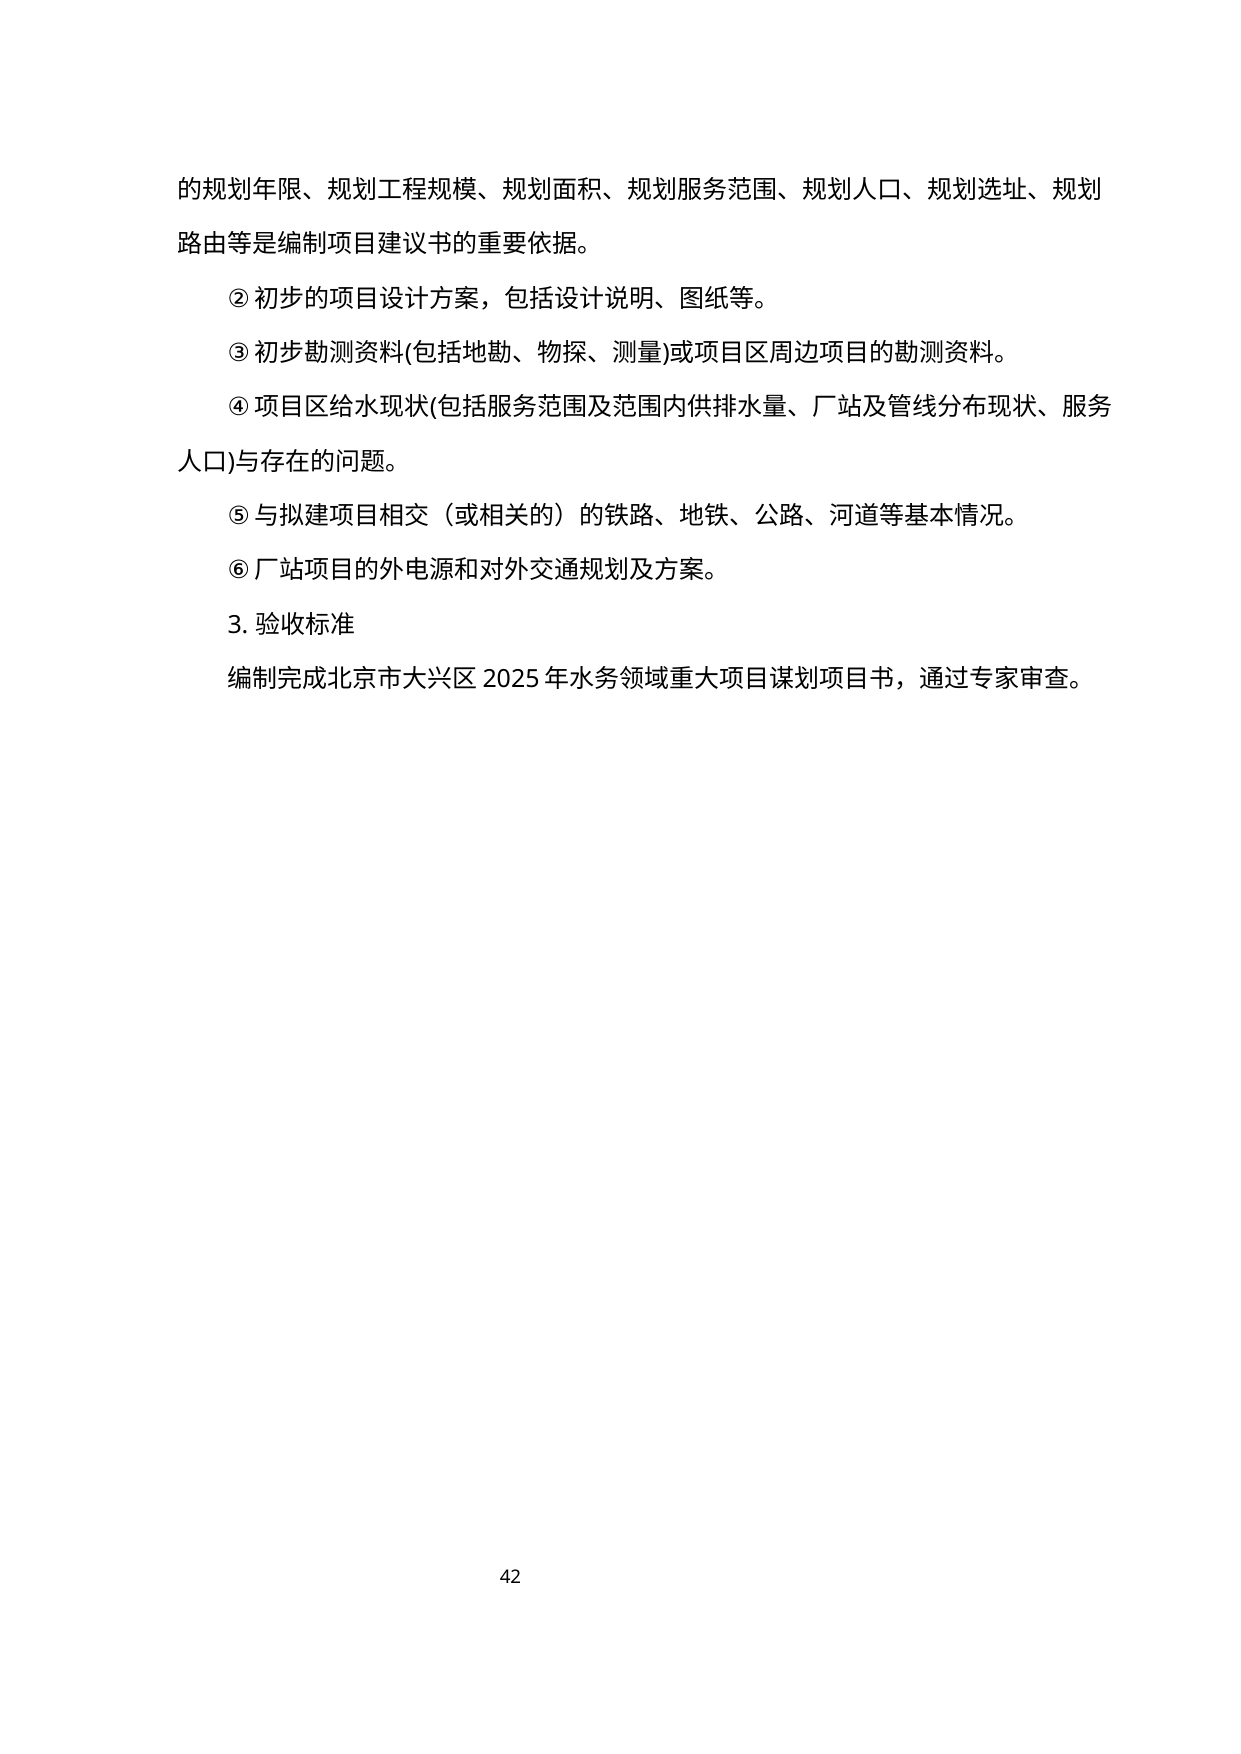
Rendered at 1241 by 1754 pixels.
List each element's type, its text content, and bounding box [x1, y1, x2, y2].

text 编制完成北京市大兴区2025年水务领域重大项目谋划项目书，通过专家审查。 [177, 659, 1122, 695]
text ④项目区给水现状(包括服务范围及范围内供排水量、厂站及管线分布现状、服务人口)与存在的问题。 [177, 387, 1122, 477]
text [177, 169, 1122, 260]
text ②初步的项目设计方案，包括设计说明、图纸等。 [177, 278, 1122, 314]
text ③初步勘测资料(包括地勘、物探、测量)或项目区周边项目的勘测资料。 [177, 332, 1122, 369]
text ⑥厂站项目的外电源和对外交通规划及方案。 [177, 550, 1122, 586]
text 3. 验收标准 [177, 604, 1122, 641]
text ⑤与拟建项目相交（或相关的）的铁路、地铁、公路、河道等基本情况。 [177, 496, 1122, 532]
